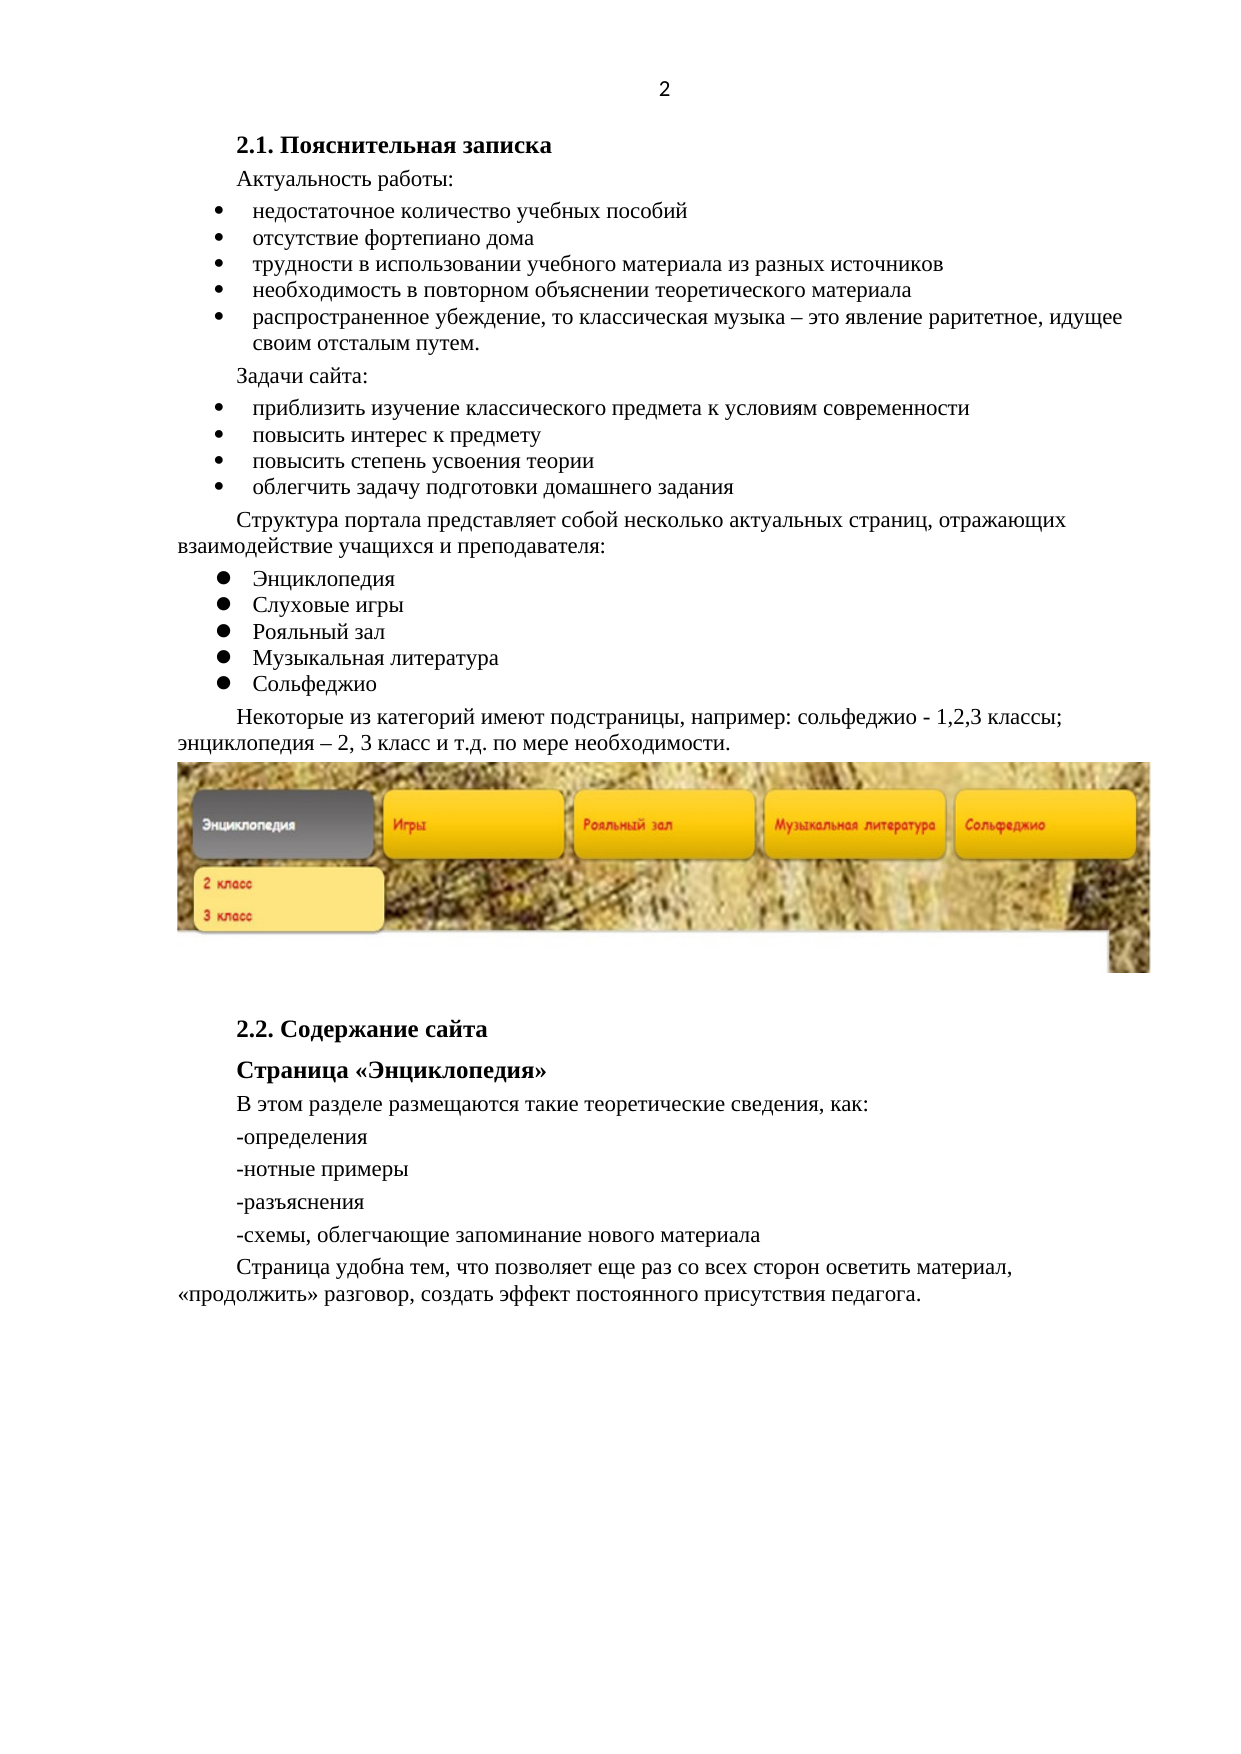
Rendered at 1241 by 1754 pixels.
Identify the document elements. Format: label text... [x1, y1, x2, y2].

list приблизить изучение классического предмета к условиям современности [215, 394, 1152, 421]
text Актуальность работы: [177, 165, 1152, 191]
text Страница удобна тем, что позволяет еще раз со всех сторон осветить материал, «продолжить» разговор, создать эффект постоянного присутствия педагога. [177, 1253, 1152, 1306]
text Страница «Энциклопедия» [177, 1055, 1152, 1084]
text -определения [177, 1123, 1152, 1149]
list облегчить задачу подготовки домашнего задания [215, 473, 1152, 500]
picture [177, 762, 1152, 973]
list недостаточное количество учебных пособий [215, 197, 1152, 224]
text 2.1. Пояснительная записка [177, 130, 1152, 158]
list Энциклопедия [215, 565, 1152, 591]
text 2.2. Содержание сайта [177, 1014, 1152, 1043]
text Задачи сайта: [177, 362, 1152, 388]
list необходимость в повторном объяснении теоретического материала [215, 276, 1152, 303]
list Слуховые игры [215, 591, 1152, 618]
list Рояльный зал [215, 618, 1152, 644]
text -нотные примеры [177, 1155, 1152, 1182]
list повысить интерес к предмету [215, 421, 1152, 447]
list трудности в использовании учебного материала из разных источников [215, 250, 1152, 276]
text Некоторые из категорий имеют подстраницы, например: сольфеджио - 1,2,3 классы; энциклопедия – 2, 3 класс и т.д. по мере необходимости. [177, 703, 1152, 756]
list распространенное убеждение, то классическая музыка – это явление раритетное, идущее своим отсталым путем. [215, 303, 1152, 356]
list Музыкальная литература [215, 644, 1152, 670]
text Структура портала представляет собой несколько актуальных страниц, отражающих взаимодействие учащихся и преподавателя: [177, 506, 1152, 559]
list отсутствие фортепиано дома [215, 224, 1152, 250]
list повысить степень усвоения теории [215, 447, 1152, 473]
text В этом разделе размещаются такие теоретические сведения, как: [177, 1090, 1152, 1117]
text -схемы, облегчающие запоминание нового материала [177, 1221, 1152, 1247]
text -разъяснения [177, 1188, 1152, 1214]
list Сольфеджио [215, 670, 1152, 697]
